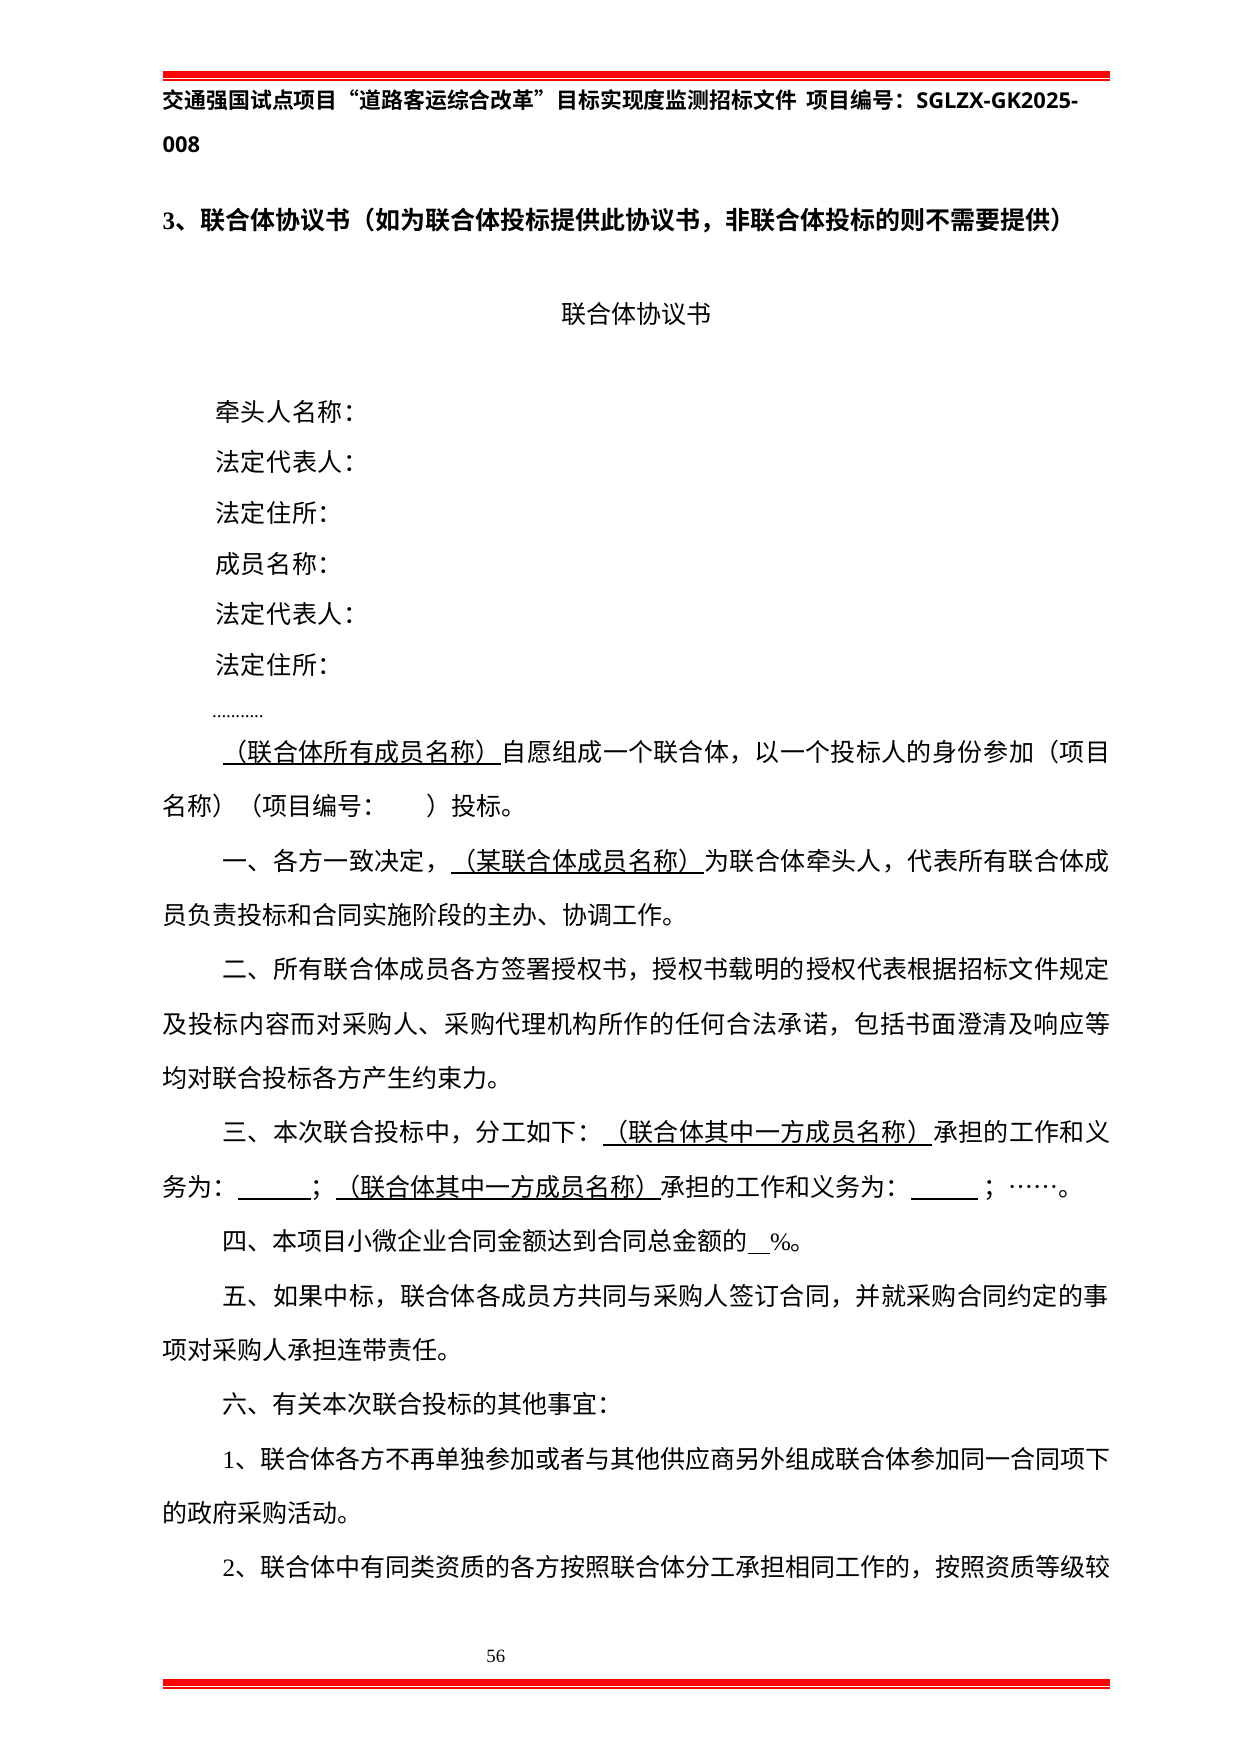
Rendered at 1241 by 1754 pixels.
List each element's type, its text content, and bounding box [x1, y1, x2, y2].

text ........... [162, 700, 1110, 722]
text 法定住所： [162, 493, 1110, 530]
text 成员名称： [162, 544, 1110, 580]
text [162, 1548, 1110, 1584]
text 牵头人名称： [162, 392, 1110, 428]
text 联合体协议书 [162, 294, 1110, 331]
text （联合体所有成员名称）自愿组成一个联合体，以一个投标人的身份参加（项目名称）（项目编号： ）投标。 [162, 732, 1110, 823]
text 3、联合体协议书（如为联合体投标提供此协议书，非联合体投标的则不需要提供） [162, 201, 1110, 237]
text 六、有关本次联合投标的其他事宜： [162, 1385, 1110, 1421]
text 五、如果中标，联合体各成员方共同与采购人签订合同，并就采购合同约定的事项对采购人承担连带责任。 [162, 1276, 1110, 1367]
text 三、本次联合投标中，分工如下：（联合体其中一方成员名称）承担的工作和义务为： ；（联合体其中一方成员名称）承担的工作和义务为： ；……。 [162, 1113, 1110, 1203]
text 1、联合体各方不再单独参加或者与其他供应商另外组成联合体参加同一合同项下的政府采购活动。 [162, 1439, 1110, 1530]
text 四、本项目小微企业合同金额达到合同总金额的 %。 [162, 1222, 1110, 1258]
text 法定住所： [162, 646, 1110, 682]
text 二、所有联合体成员各方签署授权书，授权书载明的授权代表根据招标文件规定及投标内容而对采购人、采购代理机构所作的任何合法承诺，包括书面澄清及响应等均对联合投标各方产生约束力。 [162, 950, 1110, 1095]
text 法定代表人： [162, 595, 1110, 631]
text 一、各方一致决定，（某联合体成员名称）为联合体牵头人，代表所有联合体成员负责投标和合同实施阶段的主办、协调工作。 [162, 841, 1110, 932]
text 法定代表人： [162, 443, 1110, 479]
